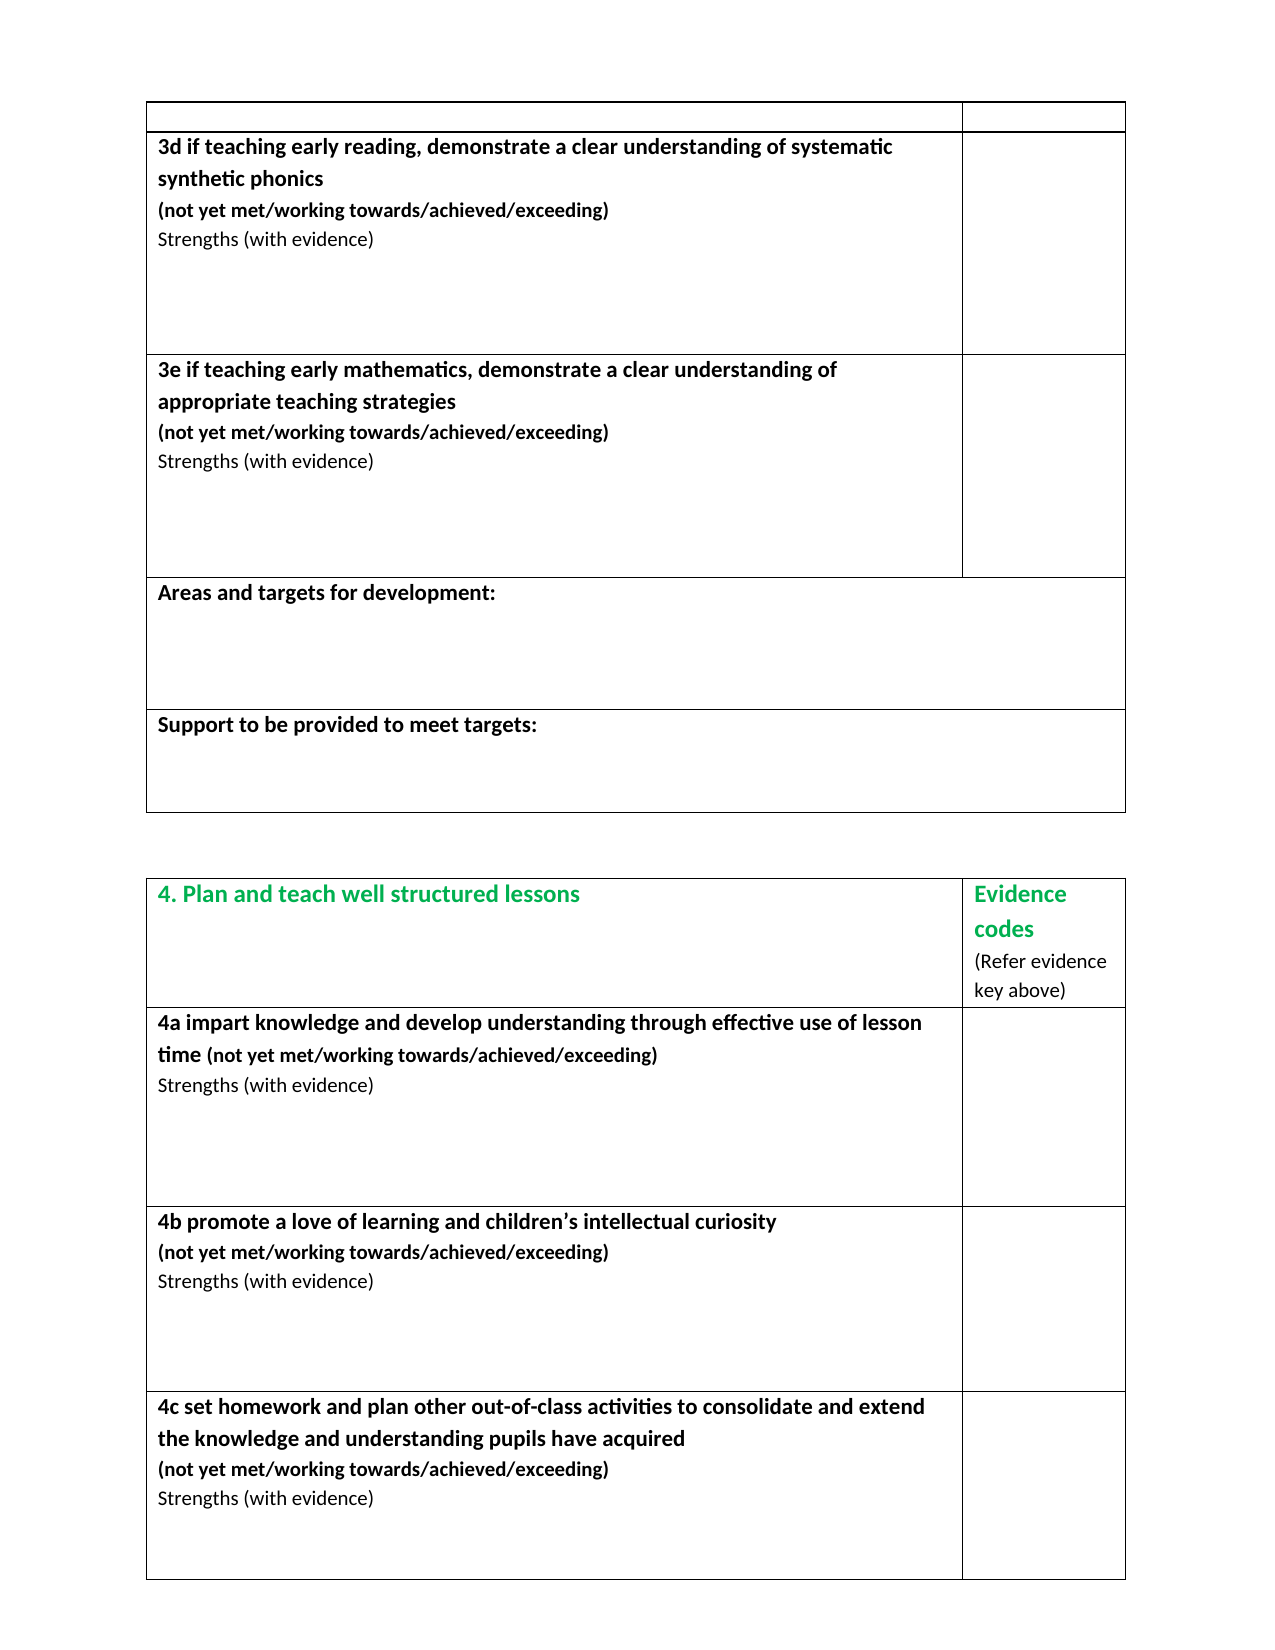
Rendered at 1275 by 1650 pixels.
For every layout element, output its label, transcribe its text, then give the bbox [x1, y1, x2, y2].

table_cell [963, 1207, 1125, 1391]
table_cell 3e if teaching early mathematics, demonstrate a clear understanding of appropriate teaching strategies (not yet met/working towards/achieved/exceeding) Strengths (with evidence) [147, 355, 962, 577]
table_cell Areas and targets for development: [147, 578, 1125, 709]
table_cell Support to be provided to meet targets: [147, 710, 1125, 812]
table_cell [963, 355, 1125, 577]
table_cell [147, 1392, 962, 1579]
table_header Evidence codes (Refer evidence key above) [963, 879, 1125, 1007]
table_cell [963, 1008, 1125, 1206]
table_cell 4a impart knowledge and develop understanding through effective use of lesson time (not yet met/working towards/achieved/exceeding) Strengths (with evidence) [147, 1008, 962, 1206]
table_cell [963, 103, 1125, 131]
table_cell [963, 1392, 1125, 1579]
table_cell 3d if teaching early reading, demonstrate a clear understanding of systematic synthetic phonics (not yet met/working towards/achieved/exceeding) Strengths (with evidence) [147, 133, 962, 354]
table_header 4. Plan and teach well structured lessons [147, 879, 962, 1007]
table_cell 4b promote a love of learning and children’s intellectual curiosity (not yet met/working towards/achieved/exceeding) Strengths (with evidence) [147, 1207, 962, 1391]
table_cell [963, 133, 1125, 354]
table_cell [147, 103, 962, 131]
